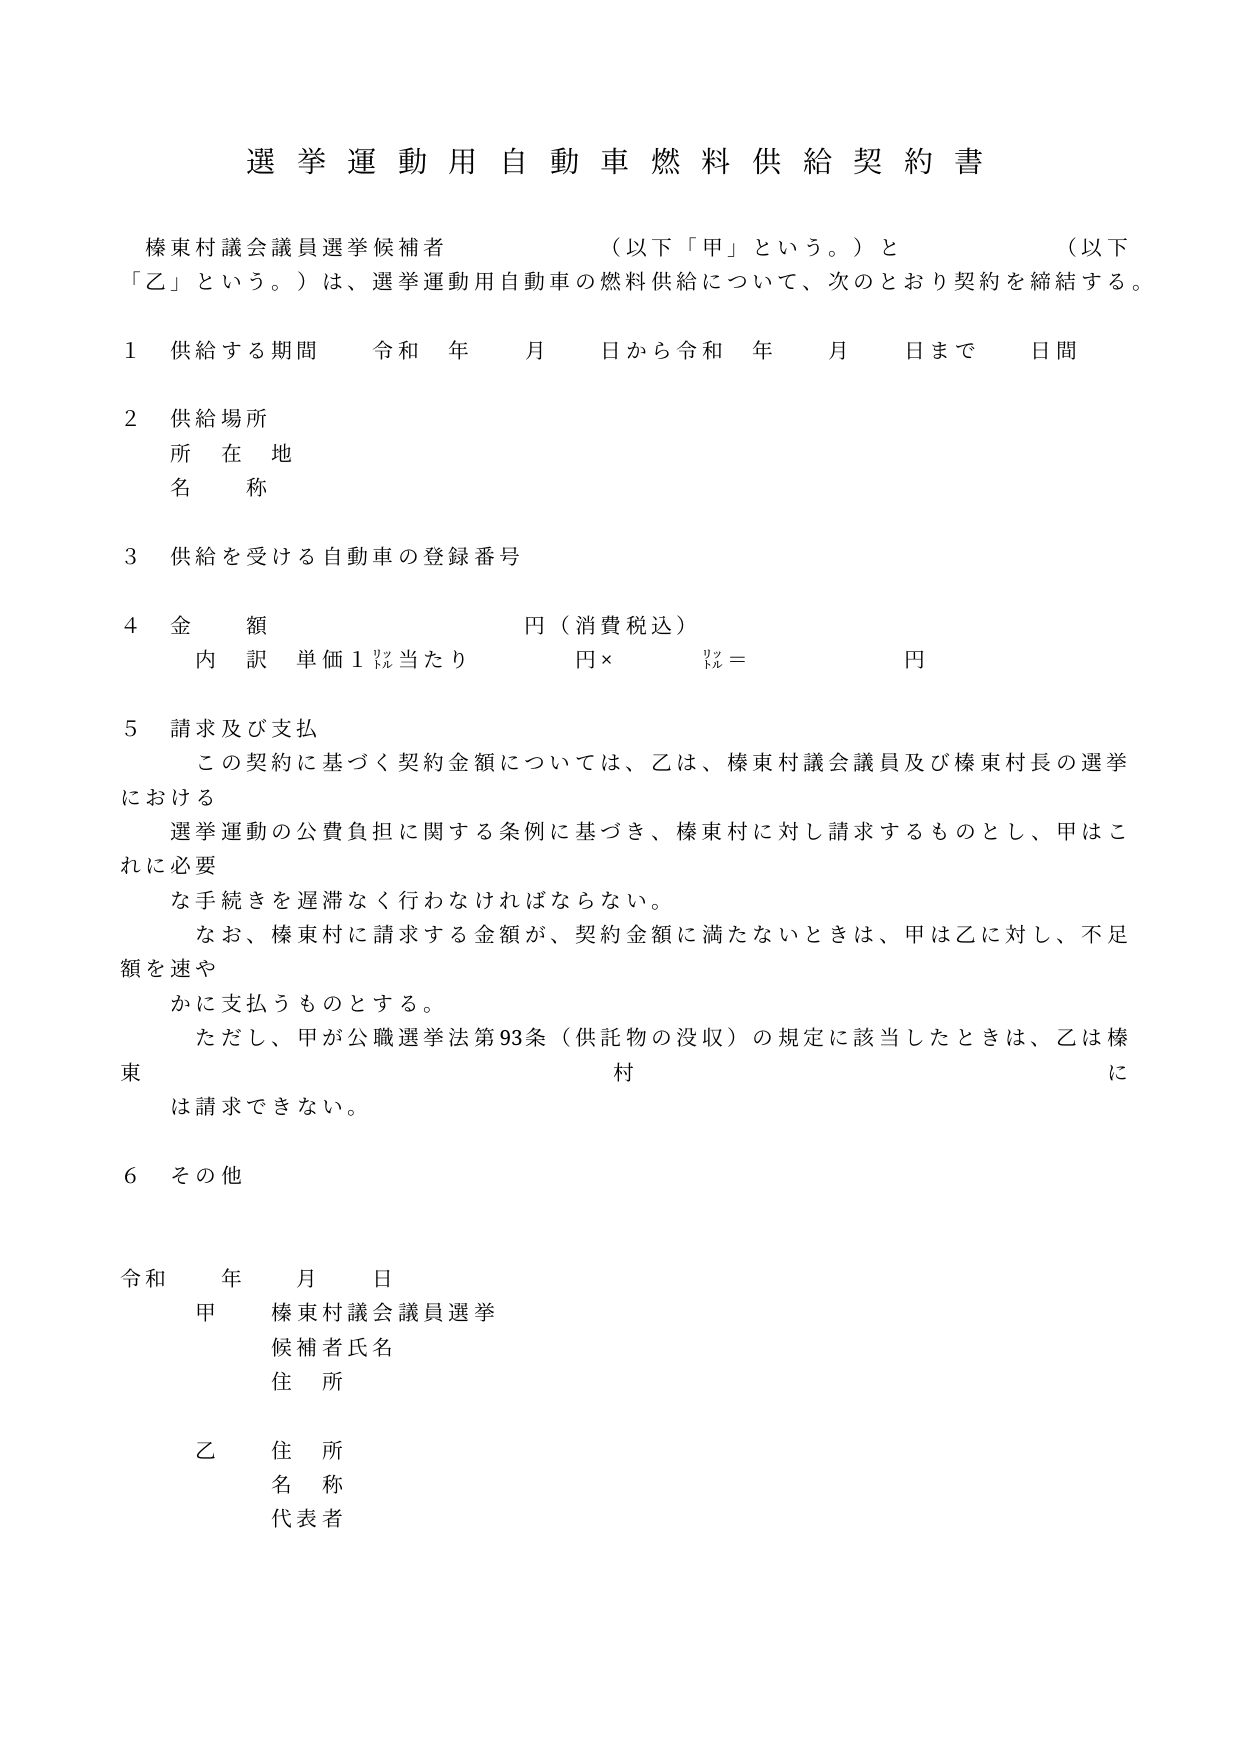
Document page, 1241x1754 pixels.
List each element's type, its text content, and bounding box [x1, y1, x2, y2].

text ３ 供給を受ける自動車の登録番号 [120, 538, 1132, 572]
text なお、榛東村に請求する金額が、契約金額に満たないときは、甲は乙に対し、不足額を速や [120, 916, 1132, 985]
text 榛東村議会議員選挙候補者 （以下「甲」という。）と （以下「乙」という。）は、選挙運動用自動車の燃料供給について、次のとおり契約を締結する。 [120, 229, 1132, 297]
text 名 称 [120, 1466, 1132, 1501]
text 内 訳 単価１㍑当たり 円× ㍑＝ 円 [120, 641, 1132, 676]
text ただし、甲が公職選挙法第93条（供託物の没収）の規定に該当したときは、乙は榛東村に [120, 1019, 1132, 1088]
text な手続きを遅滞なく行わなければならない。 [120, 882, 1132, 916]
text 令和 年 月 日 [120, 1260, 1132, 1294]
text 乙 住 所 [120, 1432, 1132, 1466]
text 選挙運動用自動車燃料供給契約書 [120, 126, 1132, 194]
text 候補者氏名 [120, 1329, 1132, 1363]
text は請求できない。 [120, 1088, 1132, 1122]
text 選挙運動の公費負担に関する条例に基づき、榛東村に対し請求するものとし、甲はこれに必要 [120, 813, 1132, 882]
text １ 供給する期間 令和 年 月 日から令和 年 月 日まで 日間 [120, 332, 1132, 366]
text ６ その他 [120, 1157, 1132, 1191]
text ２ 供給場所 [120, 401, 1132, 435]
text ５ 請求及び支払 [120, 710, 1132, 744]
text ４ 金 額 円（消費税込） [120, 607, 1132, 641]
text 甲 榛東村議会議員選挙 [120, 1294, 1132, 1329]
text この契約に基づく契約金額については、乙は、榛東村議会議員及び榛東村長の選挙における [120, 744, 1132, 813]
text かに支払うものとする。 [120, 985, 1132, 1019]
text 住 所 [120, 1363, 1132, 1397]
text 名 称 [120, 469, 1132, 504]
text 所 在 地 [120, 435, 1132, 469]
text 代表者 [120, 1501, 1132, 1535]
